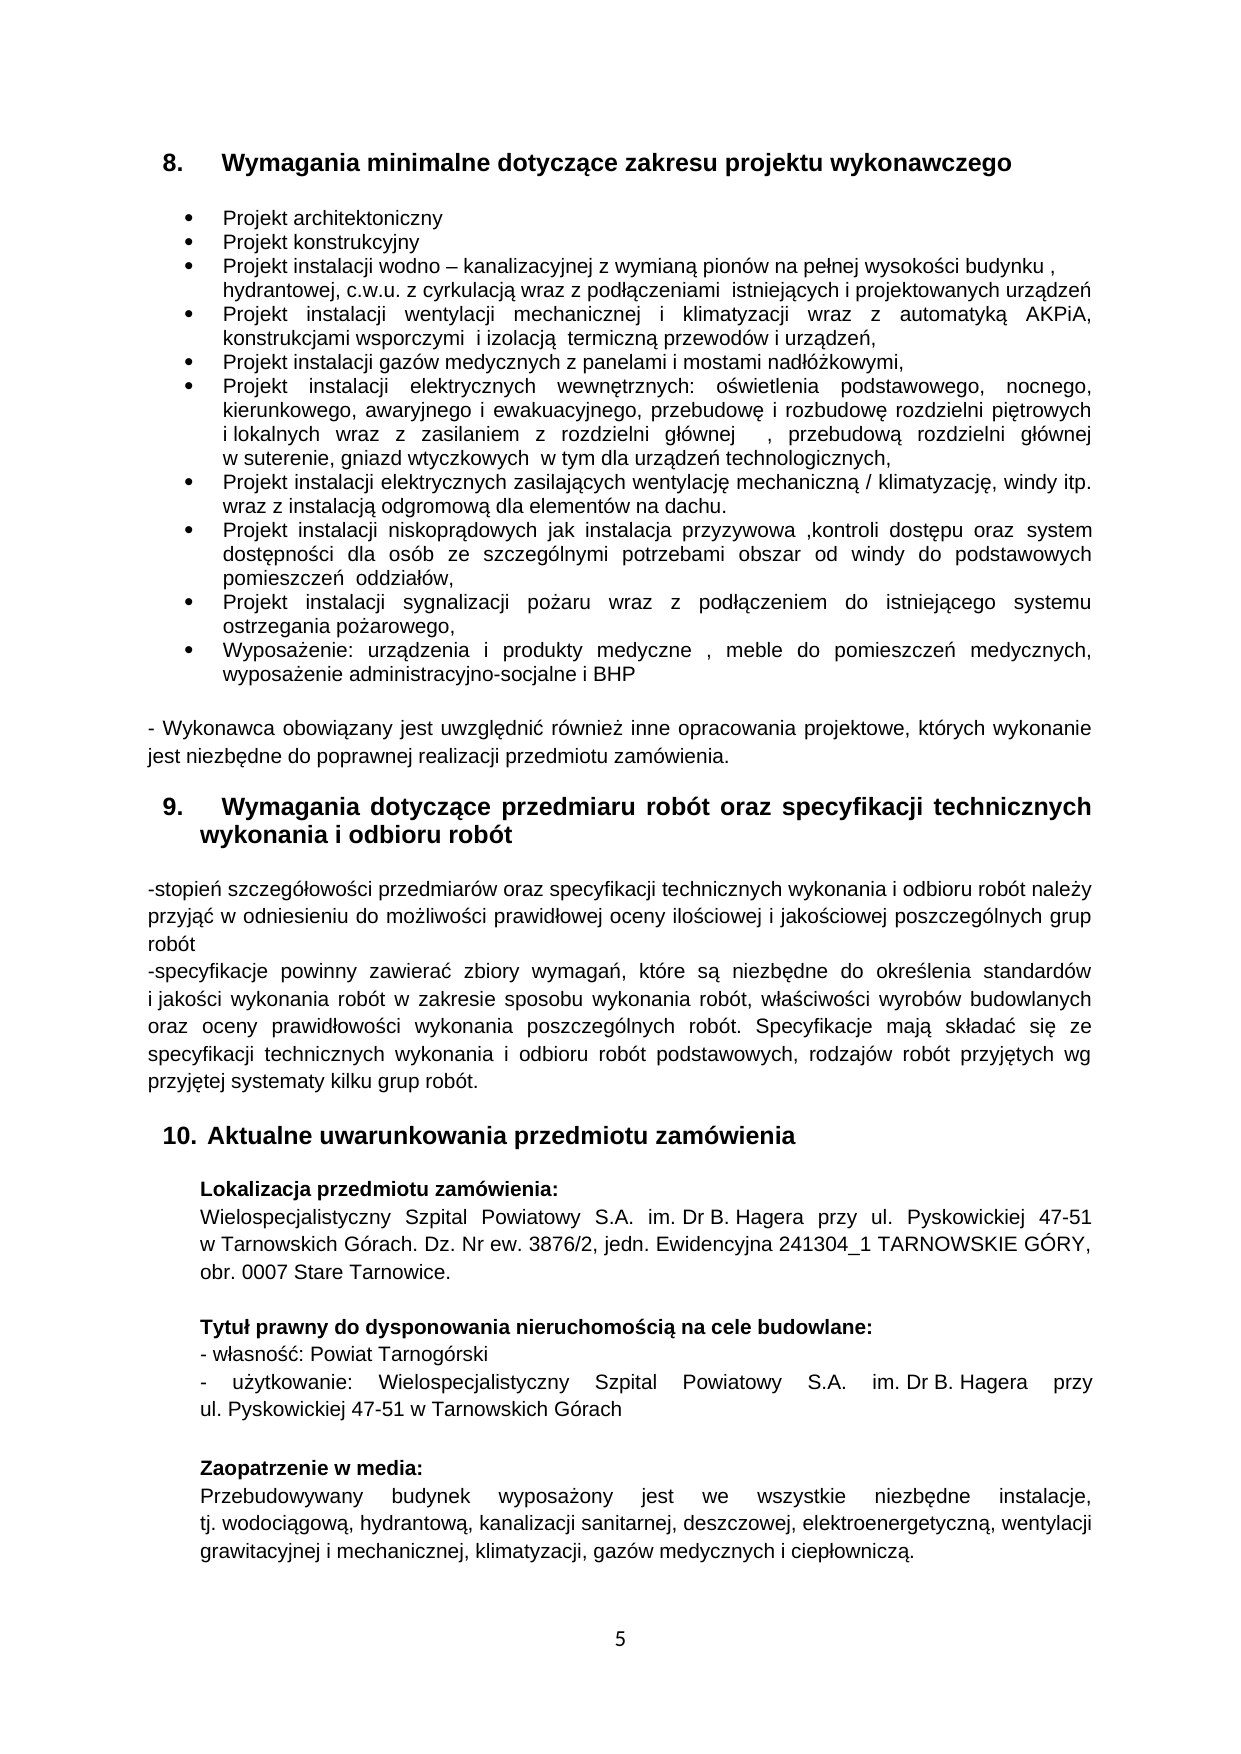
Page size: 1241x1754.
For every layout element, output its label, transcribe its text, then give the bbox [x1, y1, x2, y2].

list Projekt instalacji wentylacji mechanicznej i klimatyzacji wraz z automatyką AKPiA, konstrukcjami wsporczymi i izolacją termiczną przewodów i urządzeń, [185, 302, 1093, 350]
list Przebudowywany budynek wyposażony jest we wszystkie niezbędne instalacje, tj. wodociągową, hydrantową, kanalizacji sanitarnej, deszczowej, elektroenergetyczną, wentylacji grawitacyjnej i mechanicznej, klimatyzacji, gazów medycznych i ciepłowniczą. [200, 1483, 1093, 1562]
list Projekt architektoniczny [185, 206, 1093, 229]
list Projekt konstrukcyjny [185, 229, 1093, 254]
list Tytuł prawny do dysponowania nieruchomością na cele budowlane: [200, 1314, 1093, 1338]
list Projekt instalacji sygnalizacji pożaru wraz z podłączeniem do istniejącego systemu ostrzegania pożarowego, [185, 590, 1093, 638]
text -stopień szczegółowości przedmiarów oraz specyfikacji technicznych wykonania i odbioru robót należy przyjąć w odniesieniu do możliwości prawidłowej oceny ilościowej i jakościowej poszczególnych grup robót [148, 877, 1093, 956]
text - Wykonawca obowiązany jest uwzględnić również inne opracowania projektowe, których wykonanie jest niezbędne do poprawnej realizacji przedmiotu zamówienia. [148, 716, 1093, 767]
list Projekt instalacji wodno – kanalizacyjnej z wymianą pionów na pełnej wysokości budynku , hydrantowej, c.w.u. z cyrkulacją wraz z podłączeniami istniejących i projektowanych urządzeń [185, 254, 1093, 302]
list Wymagania minimalne dotyczące zakresu projektu wykonawczego [162, 148, 1093, 176]
list Aktualne uwarunkowania przedmiotu zamówienia [162, 1121, 1093, 1149]
list Projekt instalacji elektrycznych wewnętrznych: oświetlenia podstawowego, nocnego, kierunkowego, awaryjnego i ewakuacyjnego, przebudowę i rozbudowę rozdzielni piętrowych i lokalnych wraz z zasilaniem z rozdzielni głównej , przebudową rozdzielni głównej w suterenie, gniazd wtyczkowych w tym dla urządzeń technologicznych, [185, 374, 1093, 470]
list Projekt instalacji elektrycznych zasilających wentylację mechaniczną / klimatyzację, windy itp. wraz z instalacją odgromową dla elementów na dachu. [185, 470, 1093, 518]
list Projekt instalacji gazów medycznych z panelami i mostami nadłóżkowymi, [185, 350, 1093, 374]
list Wyposażenie: urządzenia i produkty medyczne , meble do pomieszczeń medycznych, wyposażenie administracyjno-socjalne i BHP [185, 638, 1093, 686]
text -specyfikacje powinny zawierać zbiory wymagań, które są niezbędne do określenia standardów i jakości wykonania robót w zakresie sposobu wykonania robót, właściwości wyrobów budowlanych oraz oceny prawidłowości wykonania poszczególnych robót. Specyfikacje mają składać się ze specyfikacji technicznych wykonania i odbioru robót podstawowych, rodzajów robót przyjętych wg przyjętej systematy kilku grup robót. [148, 959, 1093, 1093]
list - użytkowanie: Wielospecjalistyczny Szpital Powiatowy S.A. im. Dr B. Hagera przy ul. Pyskowickiej 47-51 w Tarnowskich Górach [200, 1369, 1093, 1421]
list Lokalizacja przedmiotu zamówienia: [200, 1177, 1093, 1201]
list Wielospecjalistyczny Szpital Powiatowy S.A. im. Dr B. Hagera przy ul. Pyskowickiej 47-51 w Tarnowskich Górach. Dz. Nr ew. 3876/2, jedn. Ewidencyjna 241304_1 TARNOWSKIE GÓRY, obr. 0007 Stare Tarnowice. [200, 1204, 1093, 1283]
list Projekt instalacji niskoprądowych jak instalacja przyzywowa ,kontroli dostępu oraz system dostępności dla osób ze szczególnymi potrzebami obszar od windy do podstawowych pomieszczeń oddziałów, [185, 518, 1093, 590]
list Zaopatrzenie w media: [200, 1456, 1093, 1480]
list - własność: Powiat Tarnogórski [200, 1342, 1093, 1366]
list Wymagania dotyczące przedmiaru robót oraz specyfikacji technicznych wykonania i odbioru robót [162, 792, 1093, 849]
